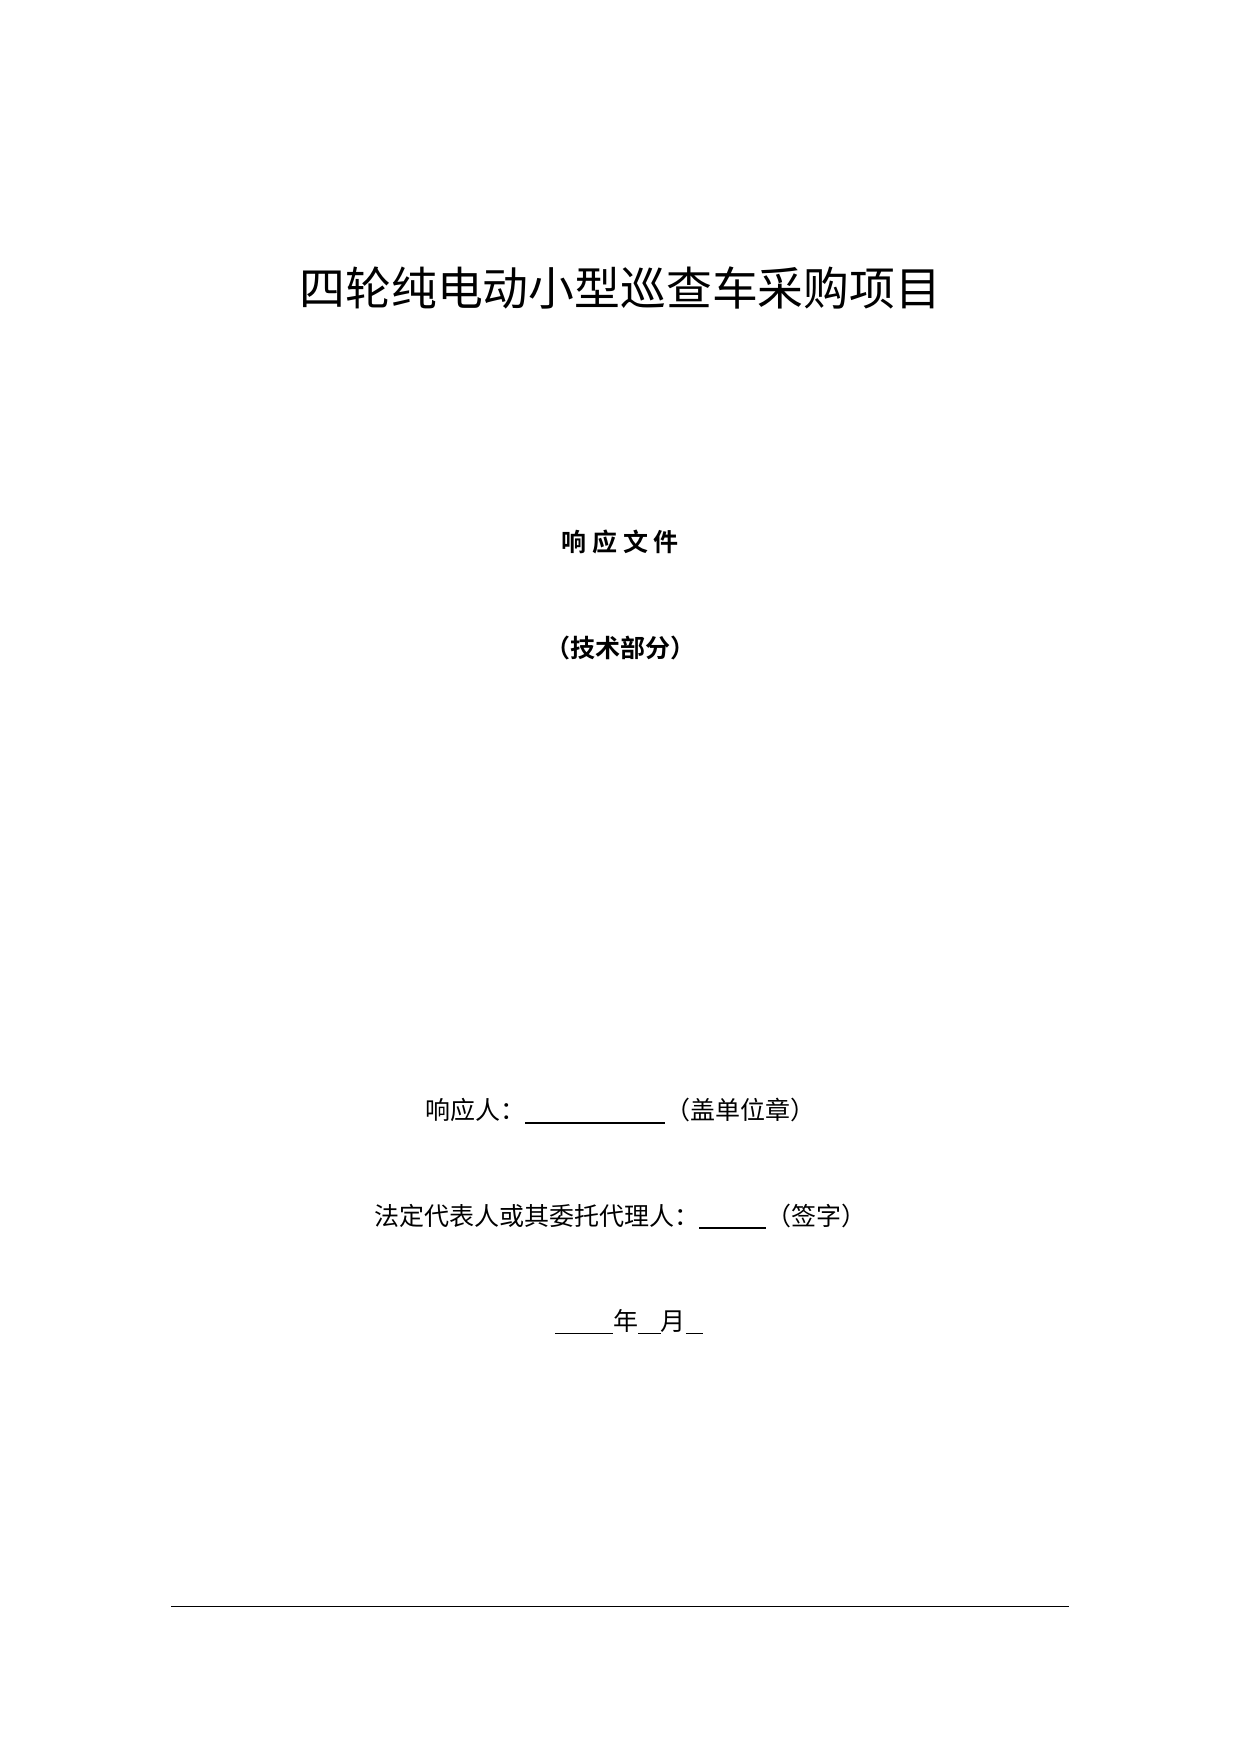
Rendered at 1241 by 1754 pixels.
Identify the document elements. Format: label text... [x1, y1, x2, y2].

text 响 应 文 件 [171, 523, 1069, 559]
text 四轮纯电动小型巡查车采购项目 [171, 252, 1069, 318]
text 响应人： （盖单位章） [171, 1091, 1069, 1127]
text 法定代表人或其委托代理人： （签字） [171, 1196, 1069, 1232]
text 年 月 [171, 1302, 1069, 1338]
subtitle （技术部分） [171, 628, 1069, 664]
